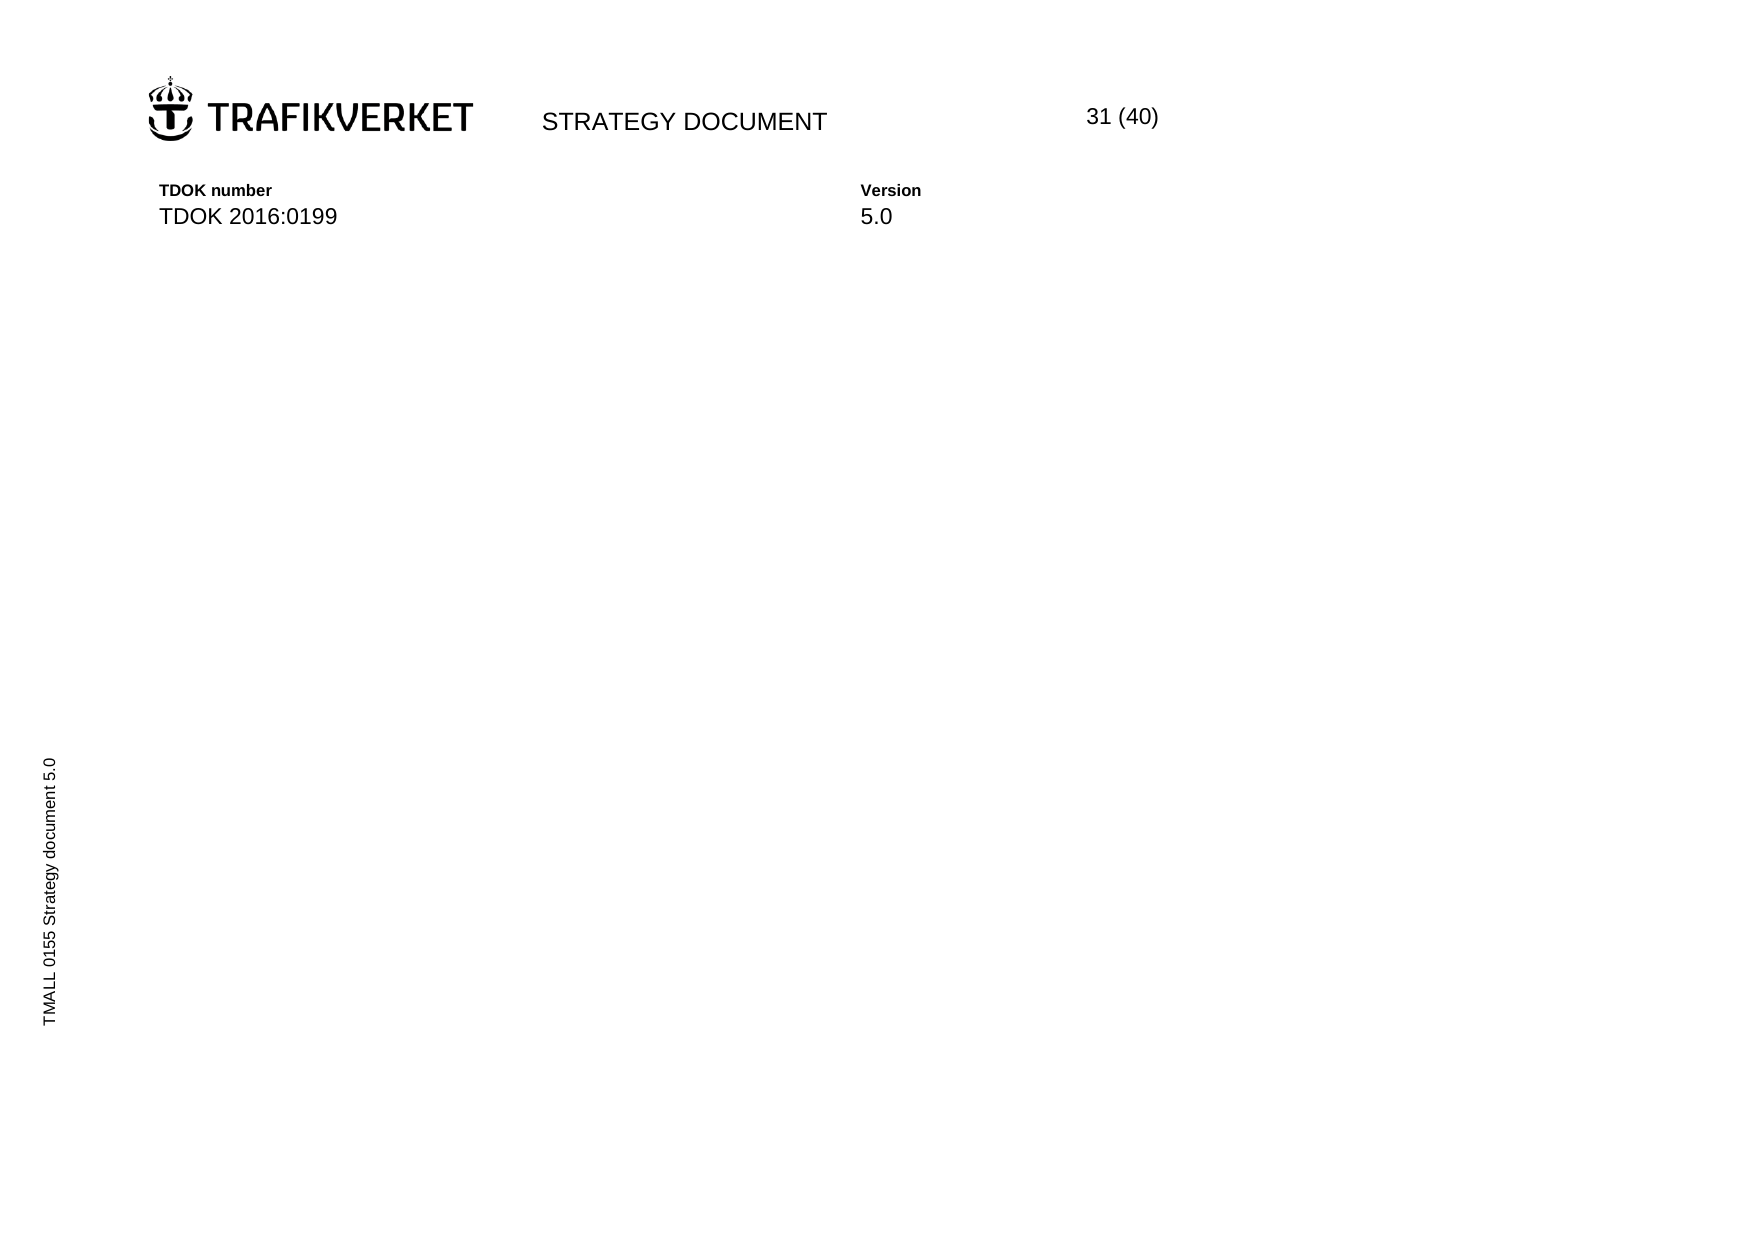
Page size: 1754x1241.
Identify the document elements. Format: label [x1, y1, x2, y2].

picture [148, 76, 474, 141]
